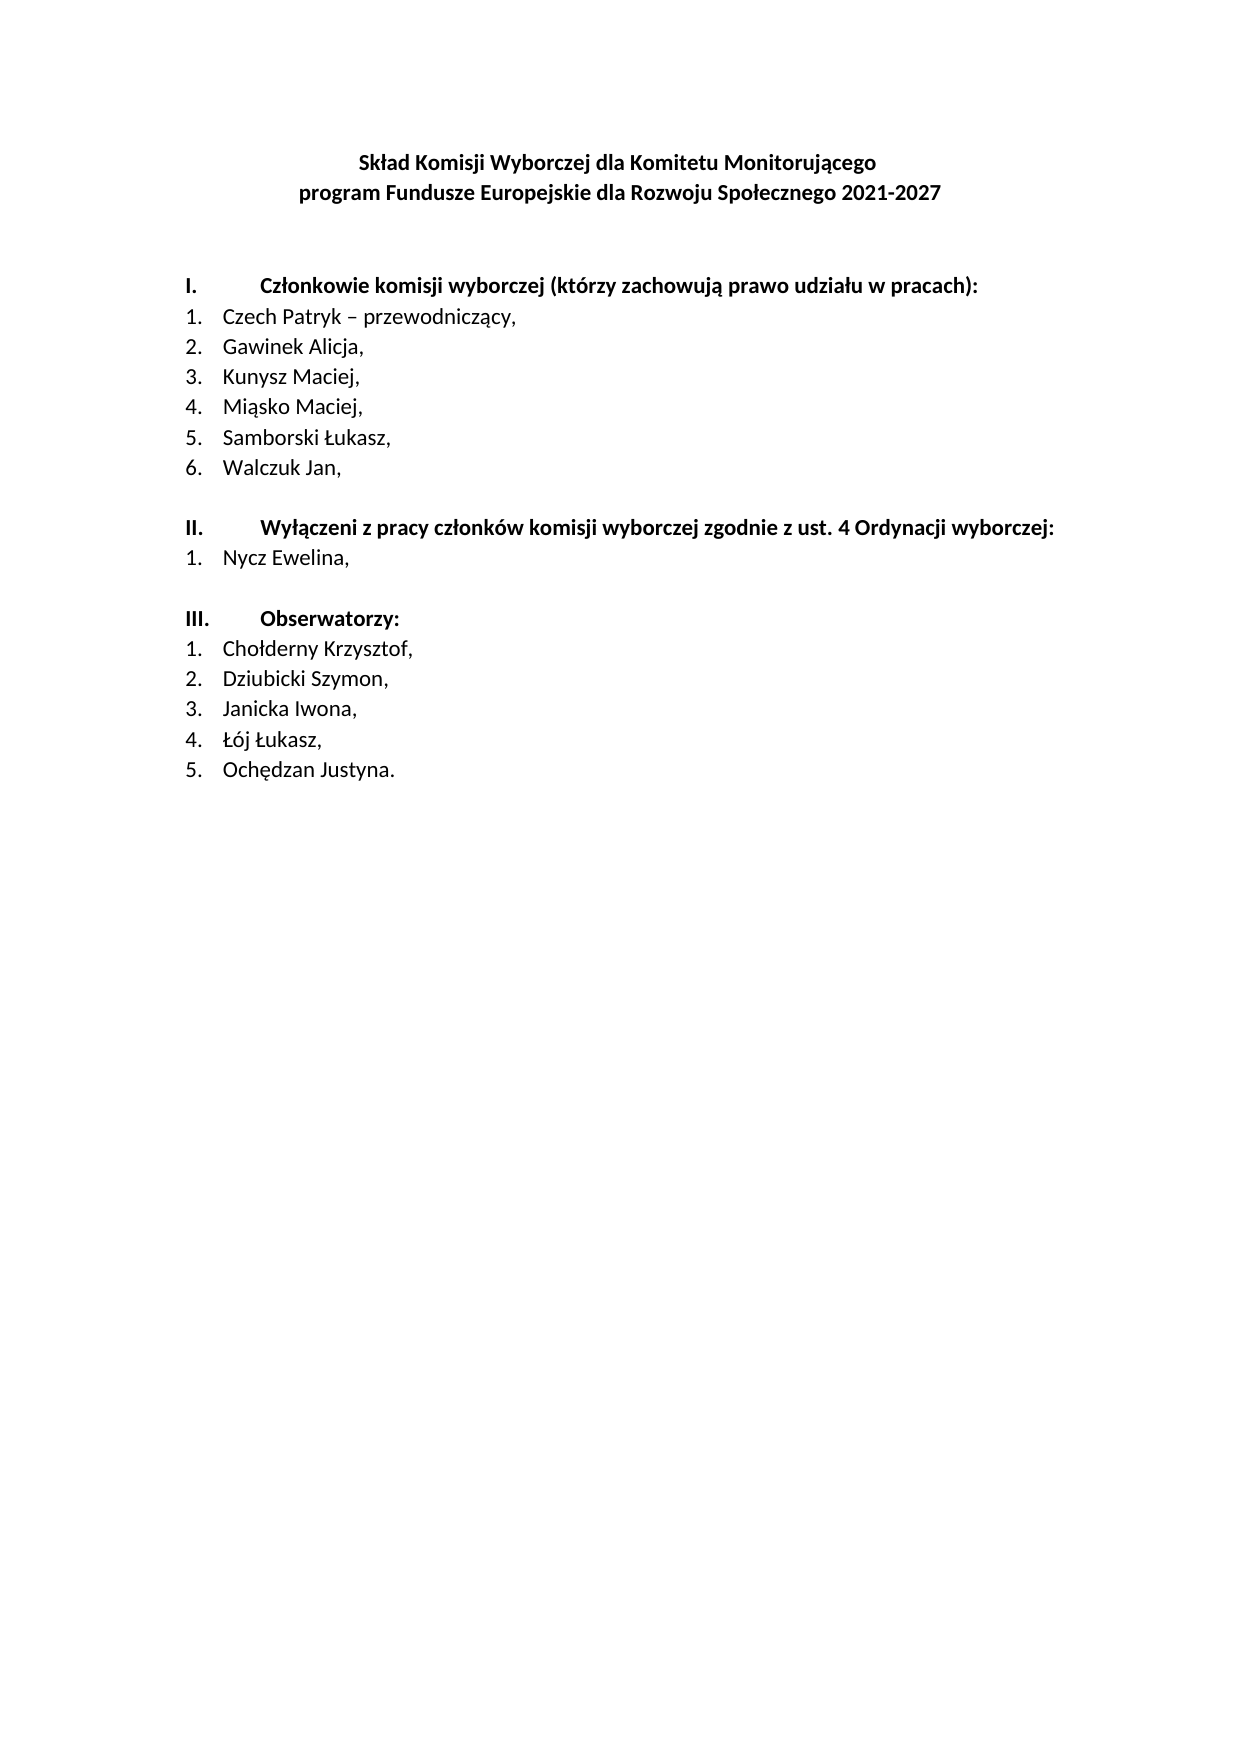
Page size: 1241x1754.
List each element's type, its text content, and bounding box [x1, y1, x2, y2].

list Samborski Łukasz, [185, 423, 1093, 451]
list Dziubicki Szymon, [185, 664, 1093, 692]
list Janicka Iwona, [185, 694, 1093, 722]
list Ochędzan Justyna. [185, 755, 1093, 783]
list Wyłączeni z pracy członków komisji wyborczej zgodnie z ust. 4 Ordynacji wyborczej: [185, 513, 1093, 541]
list Miąsko Maciej, [185, 392, 1093, 420]
list Łój Łukasz, [185, 725, 1093, 753]
list Czech Patryk – przewodniczący, [185, 302, 1093, 330]
list Chołderny Krzysztof, [185, 634, 1093, 662]
list Kunysz Maciej, [185, 362, 1093, 390]
list Gawinek Alicja, [185, 332, 1093, 360]
list Nycz Ewelina, [185, 543, 1093, 571]
text Skład Komisji Wyborczej dla Komitetu Monitorującego program Fundusze Europejskie dla Rozwoju Społecznego 2021-2027 [148, 148, 1093, 206]
list Obserwatorzy: [185, 604, 1093, 632]
list Członkowie komisji wyborczej (którzy zachowują prawo udziału w pracach): [185, 272, 1093, 299]
list Walczuk Jan, [185, 453, 1093, 481]
